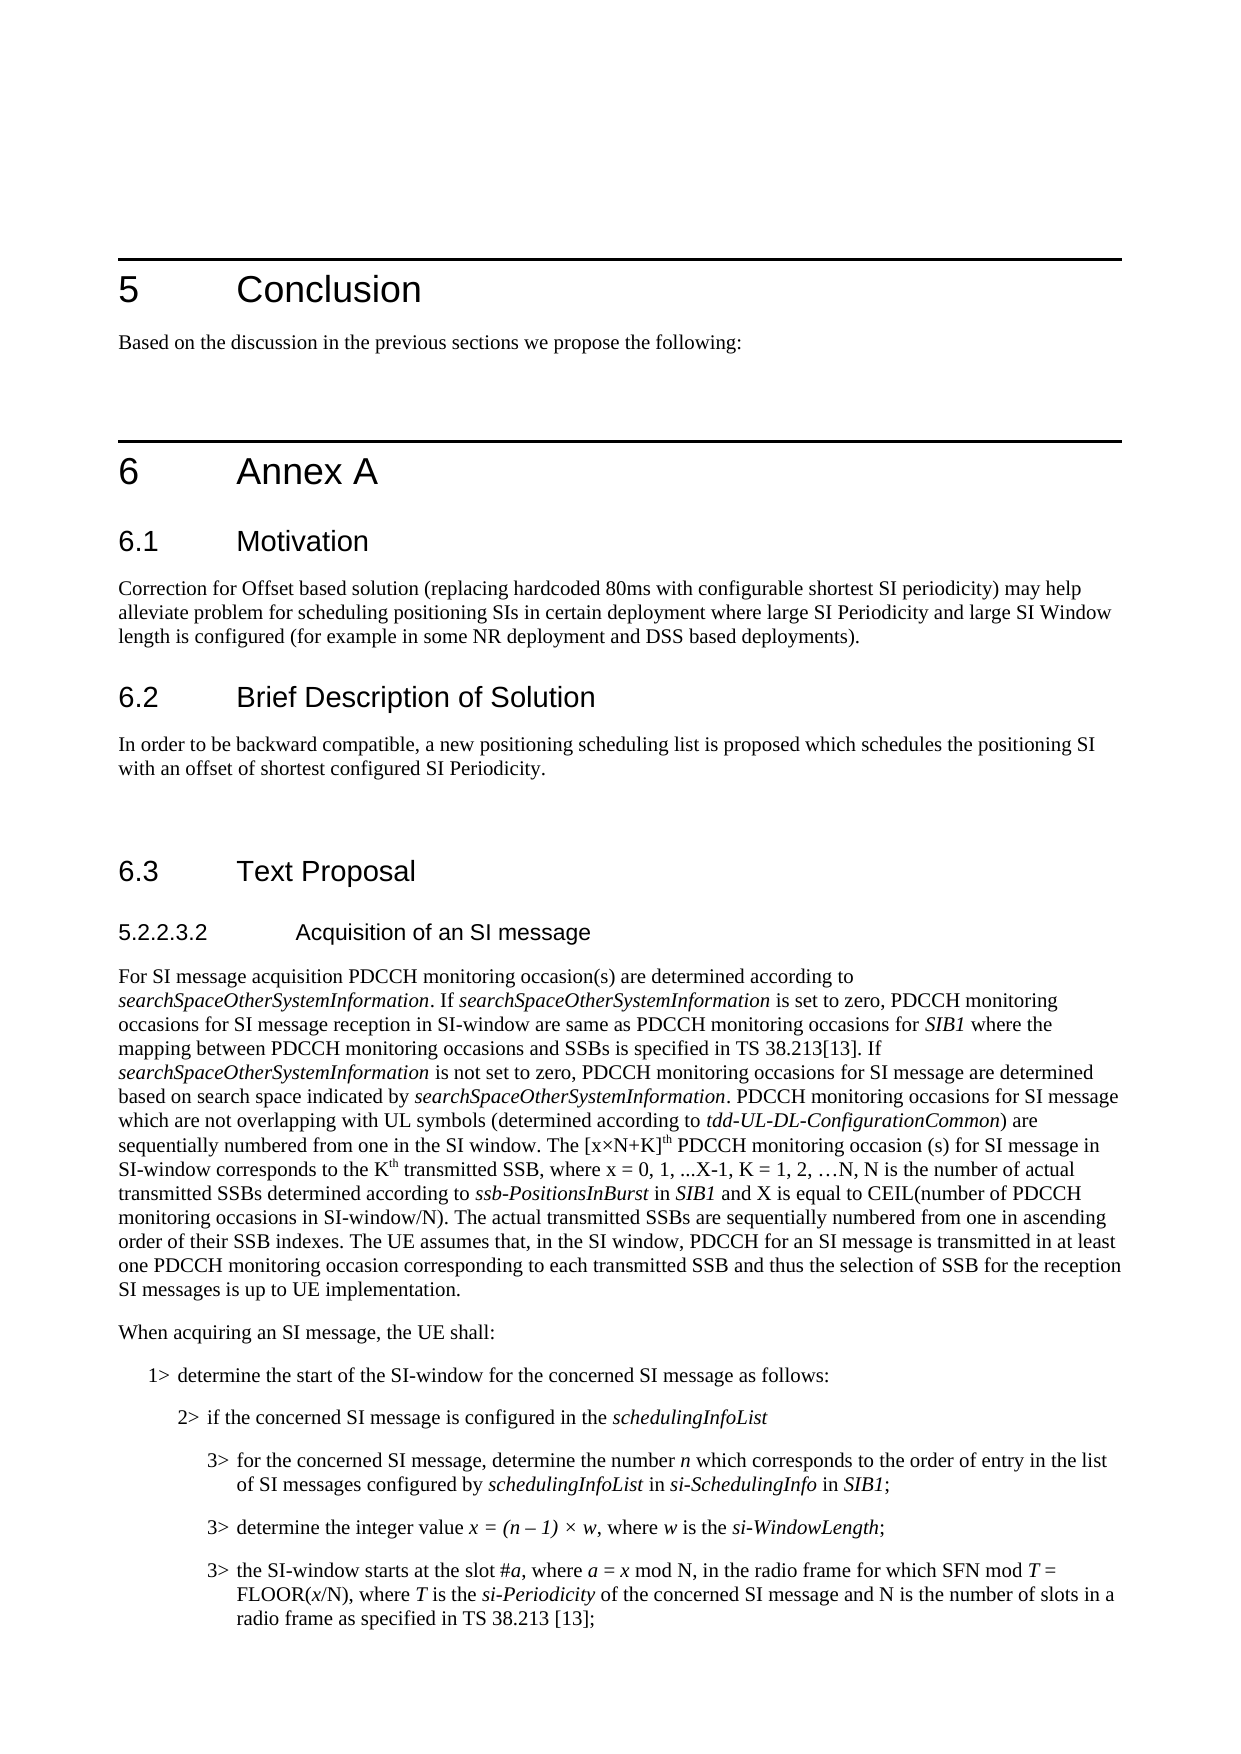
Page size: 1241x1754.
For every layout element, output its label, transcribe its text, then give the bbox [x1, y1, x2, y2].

text In order to be backward compatible, a new positioning scheduling list is proposed which schedules the positioning SI with an offset of shortest configured SI Periodicity. [118, 732, 1122, 780]
subtitle 6 Annex A [118, 443, 1122, 493]
text 3> for the concerned SI message, determine the number n which corresponds to the order of entry in the list of SI messages configured by schedulingInfoList in si-SchedulingInfo in SIB1; [207, 1448, 1122, 1496]
text When acquiring an SI message, the UE shall: [118, 1320, 1122, 1344]
text Based on the discussion in the previous sections we propose the following: [118, 329, 1122, 354]
subtitle 5 Conclusion [118, 261, 1122, 311]
text 3> determine the integer value x = (n – 1) × w, where w is the si-WindowLength; [207, 1515, 1122, 1539]
text 2> if the concerned SI message is configured in the schedulingInfoList [177, 1405, 1122, 1429]
text 3> the SI-window starts at the slot #a, where a = x mod N, in the radio frame for which SFN mod T = FLOOR(x/N), where T is the si-Periodicity of the concerned SI message and N is the number of slots in a radio frame as specified in TS 38.213 [13]; [207, 1558, 1122, 1630]
subtitle 6.2 Brief Description of Solution [118, 680, 1122, 713]
subtitle 6.1 Motivation [118, 524, 1122, 557]
subtitle 6.3 Text Proposal [118, 854, 1122, 888]
subtitle 5.2.2.3.2 Acquisition of an SI message [118, 919, 1122, 945]
text 1> determine the start of the SI-window for the concerned SI message as follows: [148, 1362, 1122, 1387]
text Correction for Offset based solution (replacing hardcoded 80ms with configurable shortest SI periodicity) may help alleviate problem for scheduling positioning SIs in certain deployment where large SI Periodicity and large SI Window length is configured (for example in some NR deployment and DSS based deployments). [118, 576, 1122, 648]
text For SI message acquisition PDCCH monitoring occasion(s) are determined according to searchSpaceOtherSystemInformation. If searchSpaceOtherSystemInformation is set to zero, PDCCH monitoring occasions for SI message reception in SI-window are same as PDCCH monitoring occasions for SIB1 where the mapping between PDCCH monitoring occasions and SSBs is specified in TS 38.213[13]. If searchSpaceOtherSystemInformation is not set to zero, PDCCH monitoring occasions for SI message are determined based on search space indicated by searchSpaceOtherSystemInformation. PDCCH monitoring occasions for SI message which are not overlapping with UL symbols (determined according to tdd-UL-DL-ConfigurationCommon) are sequentially numbered from one in the SI window. The [x×N+K]th PDCCH monitoring occasion (s) for SI message in SI-window corresponds to the Kth transmitted SSB, where x = 0, 1, ...X-1, K = 1, 2, …N, N is the number of actual transmitted SSBs determined according to ssb-PositionsInBurst in SIB1 and X is equal to CEIL(number of PDCCH monitoring occasions in SI-window/N). The actual transmitted SSBs are sequentially numbered from one in ascending order of their SSB indexes. The UE assumes that, in the SI window, PDCCH for an SI message is transmitted in at least one PDCCH monitoring occasion corresponding to each transmitted SSB and thus the selection of SSB for the reception SI messages is up to UE implementation. [118, 964, 1122, 1301]
